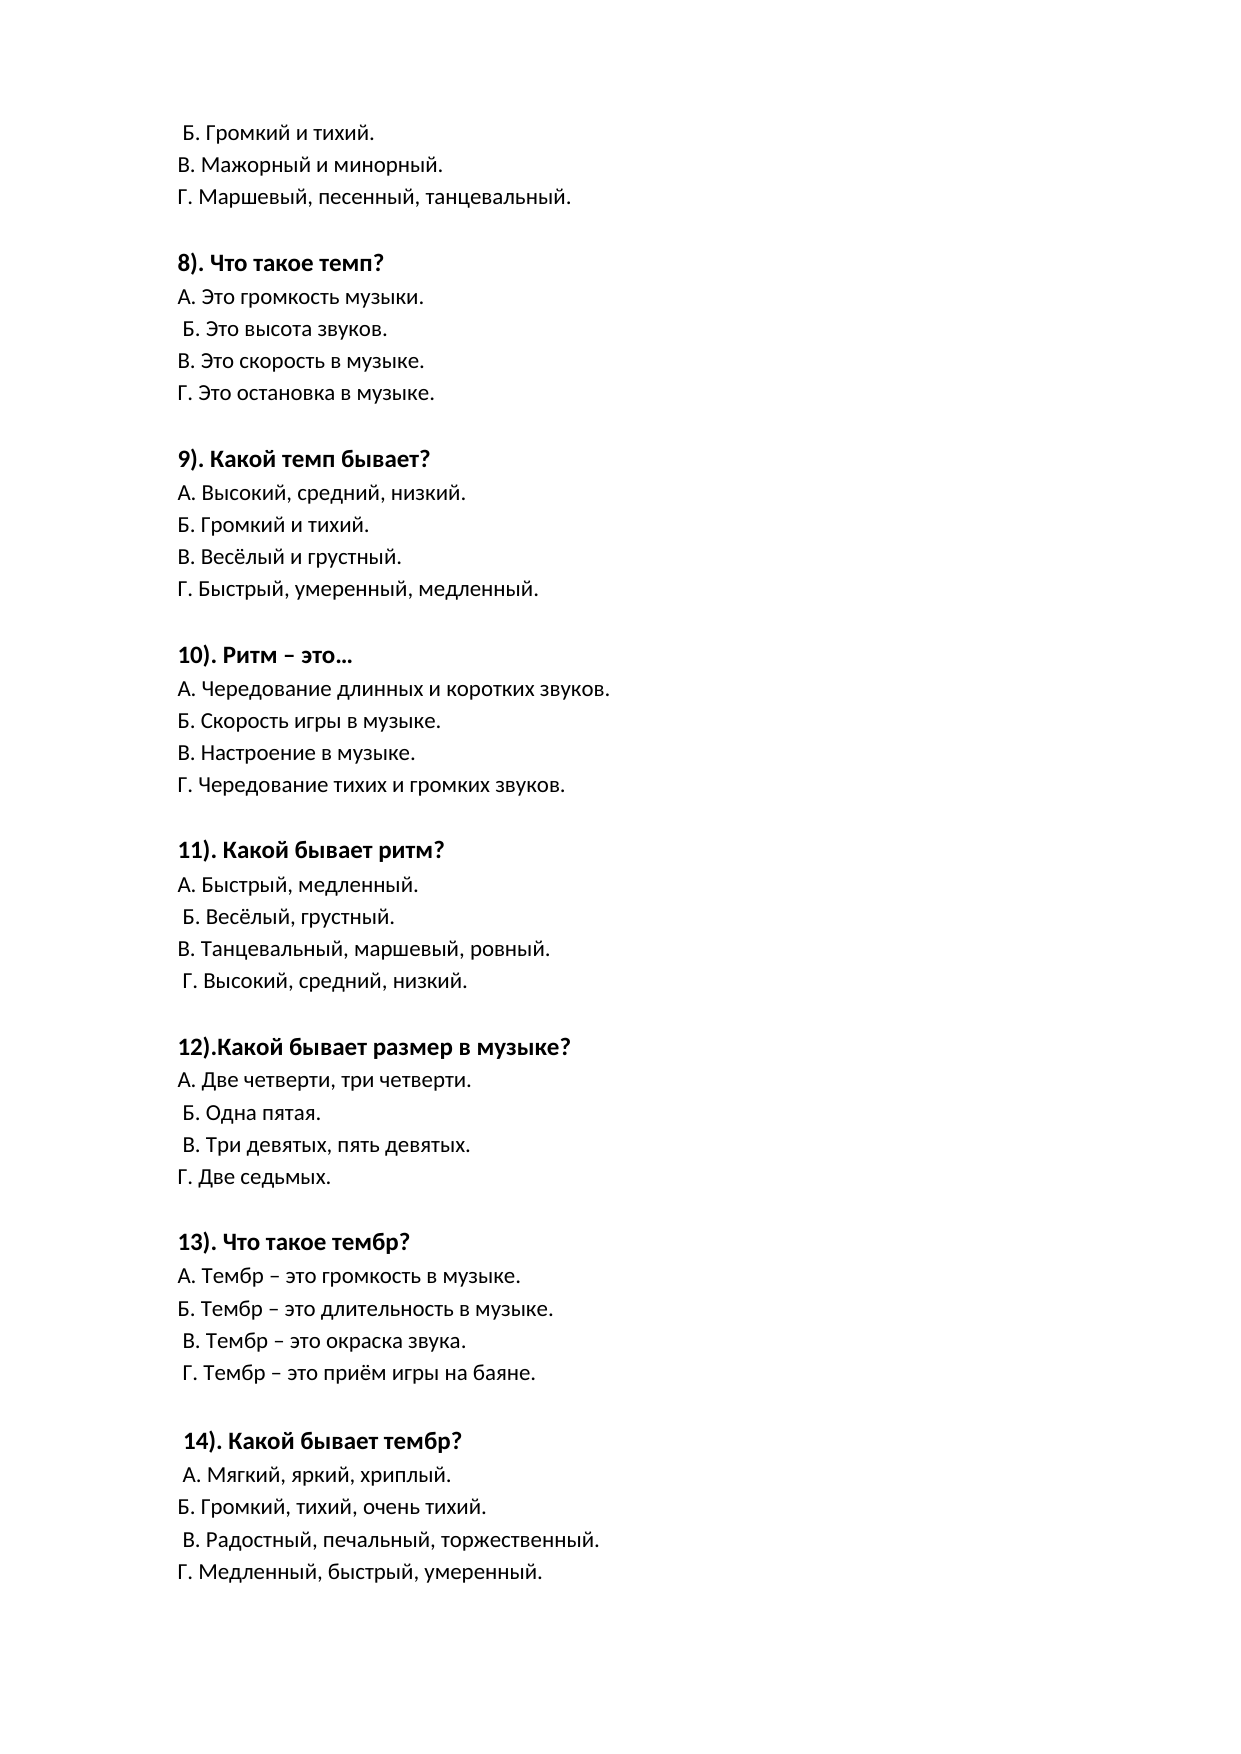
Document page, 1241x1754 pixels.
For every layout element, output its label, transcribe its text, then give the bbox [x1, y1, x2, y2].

text Б. Скорость игры в музыке. [177, 706, 1152, 734]
text Г. Медленный, быстрый, умеренный. [177, 1557, 1152, 1585]
text 8). Что такое темп? [177, 247, 1152, 277]
text Б. Весёлый, грустный. [177, 902, 1152, 930]
text 11). Какой бывает ритм? [177, 835, 1152, 865]
text Г. Маршевый, песенный, танцевальный. [177, 182, 1152, 211]
text 14). Какой бывает тембр? [177, 1425, 1152, 1456]
text В. Весёлый и грустный. [177, 542, 1152, 570]
text В. Настроение в музыке. [177, 738, 1152, 766]
text 9). Какой темп бывает? [177, 443, 1152, 473]
text Б. Громкий и тихий. [177, 510, 1152, 538]
text Б. Это высота звуков. [177, 314, 1152, 342]
text В. Танцевальный, маршевый, ровный. [177, 934, 1152, 962]
text В. Радостный, печальный, торжественный. [177, 1525, 1152, 1553]
text А. Быстрый, медленный. [177, 870, 1152, 898]
text В. Это скорость в музыке. [177, 346, 1152, 374]
text А. Две четверти, три четверти. [177, 1066, 1152, 1094]
text 13). Что такое тембр? [177, 1227, 1152, 1257]
text А. Высокий, средний, низкий. [177, 478, 1152, 506]
text Б. Громкий и тихий. [177, 118, 1152, 146]
text А. Тембр – это громкость в музыке. [177, 1262, 1152, 1289]
text В. Тембр – это окраска звука. [177, 1326, 1152, 1354]
text Г. Быстрый, умеренный, медленный. [177, 574, 1152, 602]
text Г. Чередование тихих и громких звуков. [177, 770, 1152, 798]
text Г. Это остановка в музыке. [177, 378, 1152, 406]
text 12).Какой бывает размер в музыке? [177, 1031, 1152, 1061]
text Б. Тембр – это длительность в музыке. [177, 1294, 1152, 1322]
text А. Это громкость музыки. [177, 282, 1152, 310]
text В. Три девятых, пять девятых. [177, 1130, 1152, 1158]
text 10). Ритм – это… [177, 639, 1152, 669]
text Г. Две седьмых. [177, 1162, 1152, 1190]
text В. Мажорный и минорный. [177, 150, 1152, 178]
text Г. Тембр – это приём игры на баяне. [177, 1358, 1152, 1386]
text Б. Громкий, тихий, очень тихий. [177, 1492, 1152, 1521]
text Б. Одна пятая. [177, 1098, 1152, 1126]
text Г. Высокий, средний, низкий. [177, 966, 1152, 994]
text А. Чередование длинных и коротких звуков. [177, 674, 1152, 702]
text А. Мягкий, яркий, хриплый. [177, 1460, 1152, 1488]
